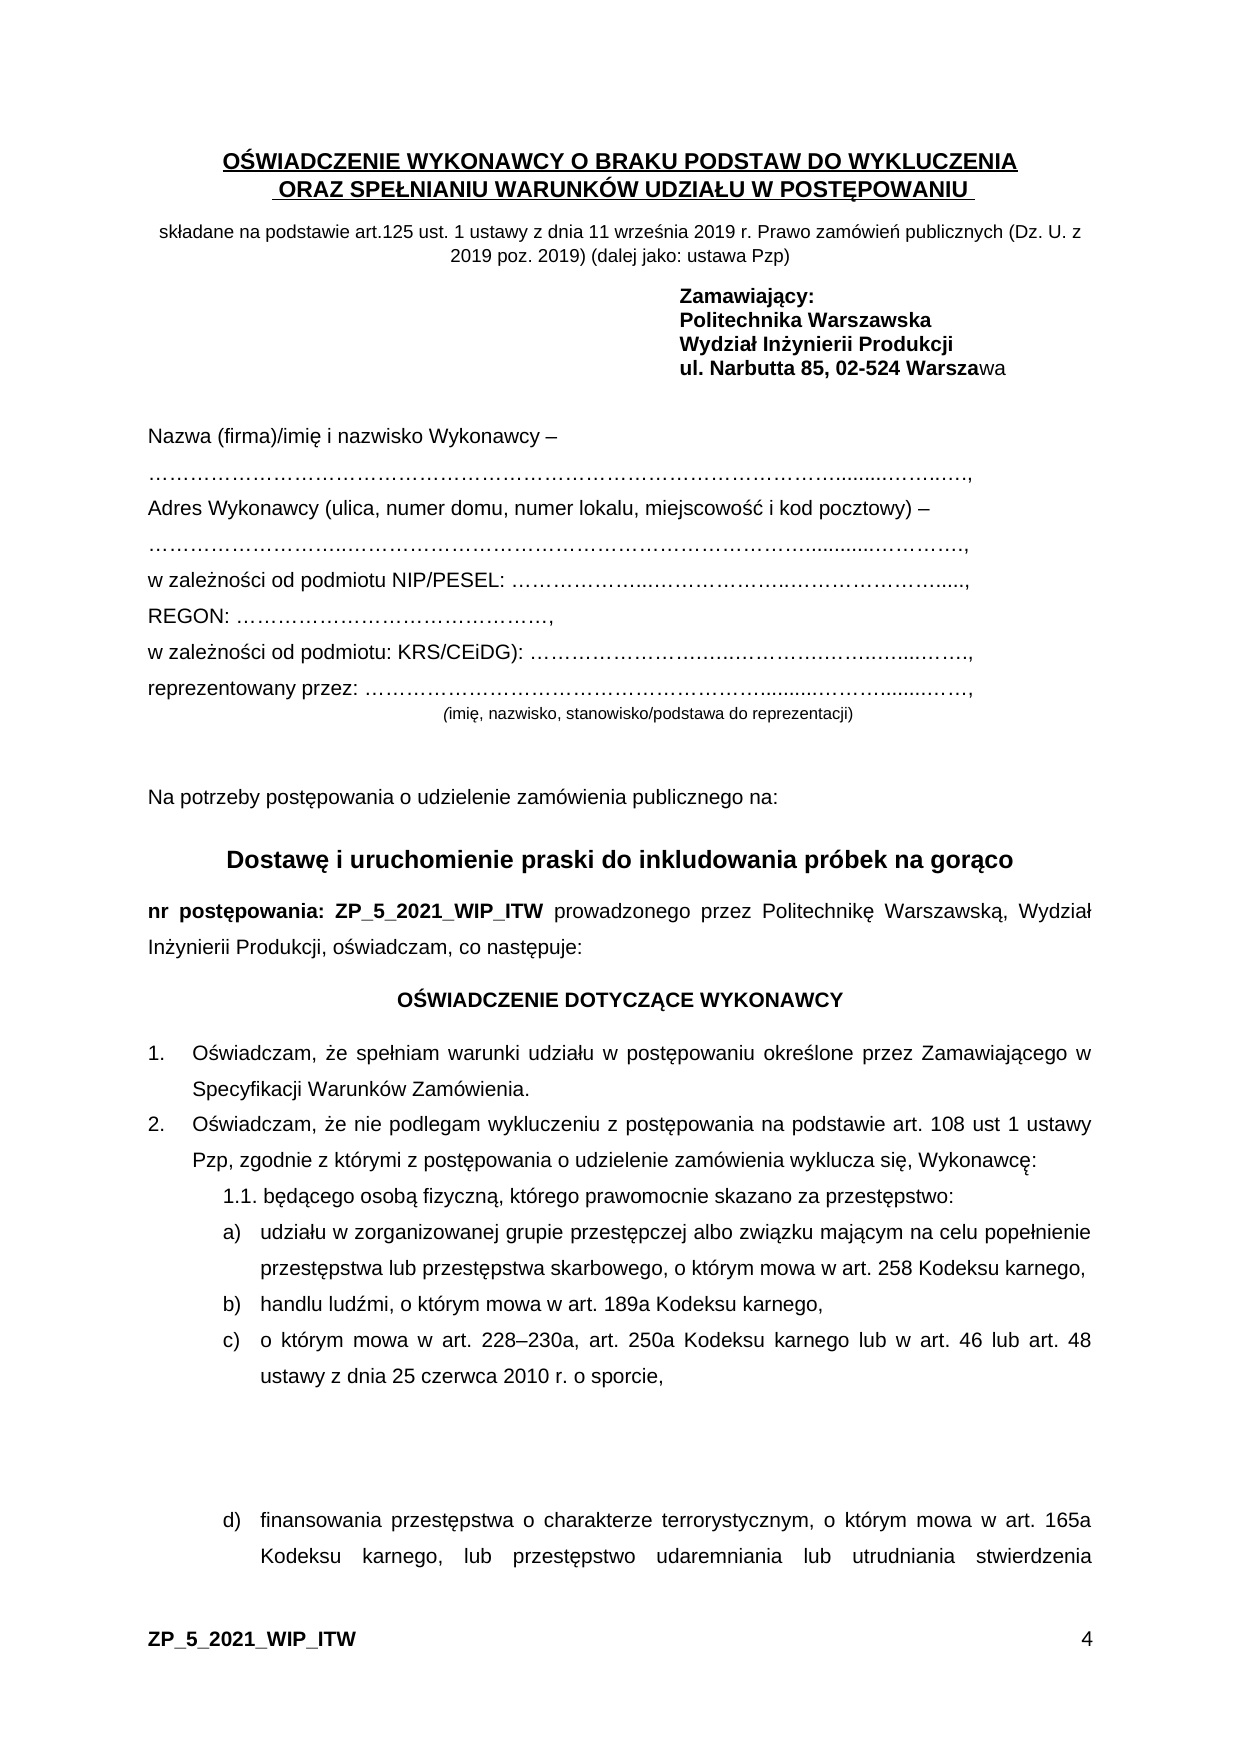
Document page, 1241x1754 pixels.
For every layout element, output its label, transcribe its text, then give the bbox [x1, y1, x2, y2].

text Politechnika Warszawska [148, 308, 1092, 332]
list o którym mowa w art. 228–230a, art. 250a Kodeksu karnego lub w art. 46 lub art. 48 ustawy z dnia 25 czerwca 2010 r. o sporcie, [223, 1328, 1092, 1388]
text Nazwa (firma)/imię i nazwisko Wykonawcy – [148, 424, 1092, 448]
text w zależności od podmiotu: KRS/CEiDG): …………………….…..………….……..…....……., [148, 640, 1093, 664]
text ………………………..…………………………………………………………............…………., [148, 532, 1092, 556]
text ……………………………………………………………………………………….........……..…., [148, 460, 1092, 484]
list Oświadczam, że spełniam warunki udziału w postępowaniu określone przez Zamawiającego w Specyfikacji Warunków Zamówienia. [148, 1040, 1092, 1100]
text w zależności od podmiotu NIP/PESEL: ………………...………………..…………………....., [148, 568, 1092, 592]
text ul. Narbutta 85, 02-524 Warszawa [664, 356, 1092, 380]
text OŚWIADCZENIE DOTYCZĄCE WYKONAWCY [148, 988, 1092, 1012]
text Dostawę i uruchomienie praski do inkludowania próbek na gorąco [148, 846, 1092, 874]
text Wydział Inżynierii Produkcji [148, 332, 1092, 356]
text OŚWIADCZENIE WYKONAWCY O BRAKU PODSTAW DO WYKLUCZENIA [148, 148, 1092, 174]
text nr postępowania: ZP_5_2021_WIP_ITW prowadzonego przez Politechnikę Warszawską, Wydział Inżynierii Produkcji, oświadczam, co następuje: [148, 899, 1092, 959]
text Oraz SPEŁNIANIU WARUNKÓW UDZIAŁU W POSTĘPOWANIU [148, 176, 1092, 202]
text Adres Wykonawcy (ulica, numer domu, numer lokalu, miejscowość i kod pocztowy) – [148, 496, 1092, 520]
list udziału w zorganizowanej grupie przestępczej albo związku mającym na celu popełnienie przestępstwa lub przestępstwa skarbowego, o którym mowa w art. 258 Kodeksu karnego, [223, 1220, 1092, 1280]
text składane na podstawie art.125 ust. 1 ustawy z dnia 11 września 2019 r. Prawo zamówień publicznych (Dz. U. z 2019 poz. 2019) (dalej jako: ustawa Pzp) [148, 221, 1092, 266]
text reprezentowany przez: …………………………………………………..........………........……, [148, 676, 1092, 700]
list Oświadczam, że nie podlegam wykluczeniu z postępowania na podstawie art. 108 ust 1 ustawy Pzp, zgodnie z którymi z postępowania o udzielenie zamówienia wyklucza się, Wykonawcę̨: [148, 1112, 1092, 1172]
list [223, 1508, 1092, 1567]
text Zamawiający: [148, 284, 1092, 308]
text 1.1. będącego osobą fizyczną, którego prawomocnie skazano za przestępstwo: [223, 1184, 1092, 1208]
text REGON: ………………………………………, [148, 604, 1092, 628]
text (imię, nazwisko, stanowisko/podstawa do reprezentacji) [384, 703, 1092, 723]
text Na potrzeby postępowania o udzielenie zamówienia publicznego na: [148, 784, 1092, 808]
list handlu ludźmi, o którym mowa w art. 189a Kodeksu karnego, [223, 1292, 1092, 1316]
